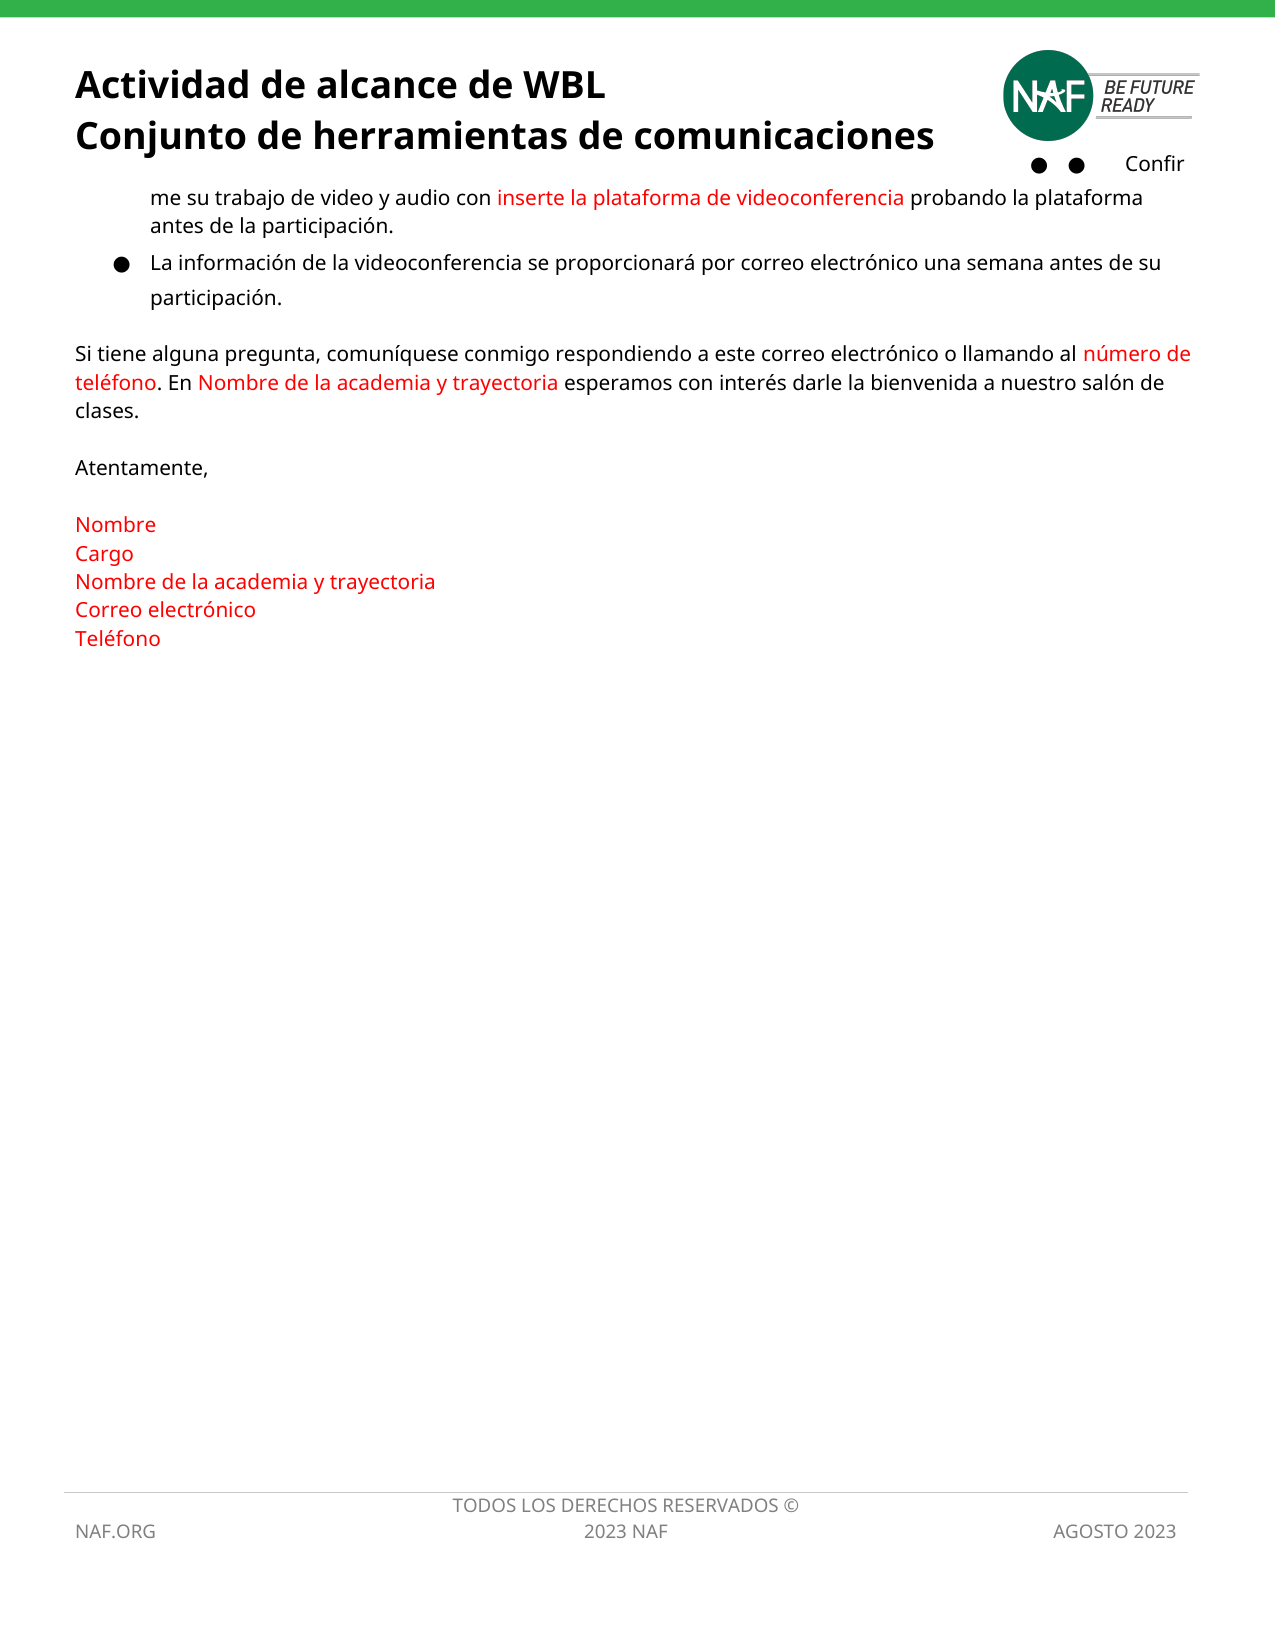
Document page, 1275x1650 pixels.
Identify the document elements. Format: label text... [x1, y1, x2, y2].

text Teléfono [75, 624, 1200, 652]
text Nombre [75, 510, 1200, 539]
list Confirme su trabajo de video y audio con inserte la plataforma de videoconferencia probando la plataforma antes de la participación. [112, 106, 1200, 240]
text Cargo [75, 539, 1200, 567]
list La información de la videoconferencia se proporcionará por correo electrónico una semana antes de su participación. [112, 240, 1200, 311]
text Nombre de la academia y trayectoria [75, 567, 1200, 596]
text Si tiene alguna pregunta, comuníquese conmigo respondiendo a este correo electrónico o llamando al número de teléfono. En Nombre de la academia y trayectoria esperamos con interés darle la bienvenida a nuestro salón de clases. [75, 339, 1200, 425]
text Atentamente, [75, 453, 1200, 482]
text Correo electrónico [75, 596, 1200, 624]
picture [1003, 50, 1200, 106]
